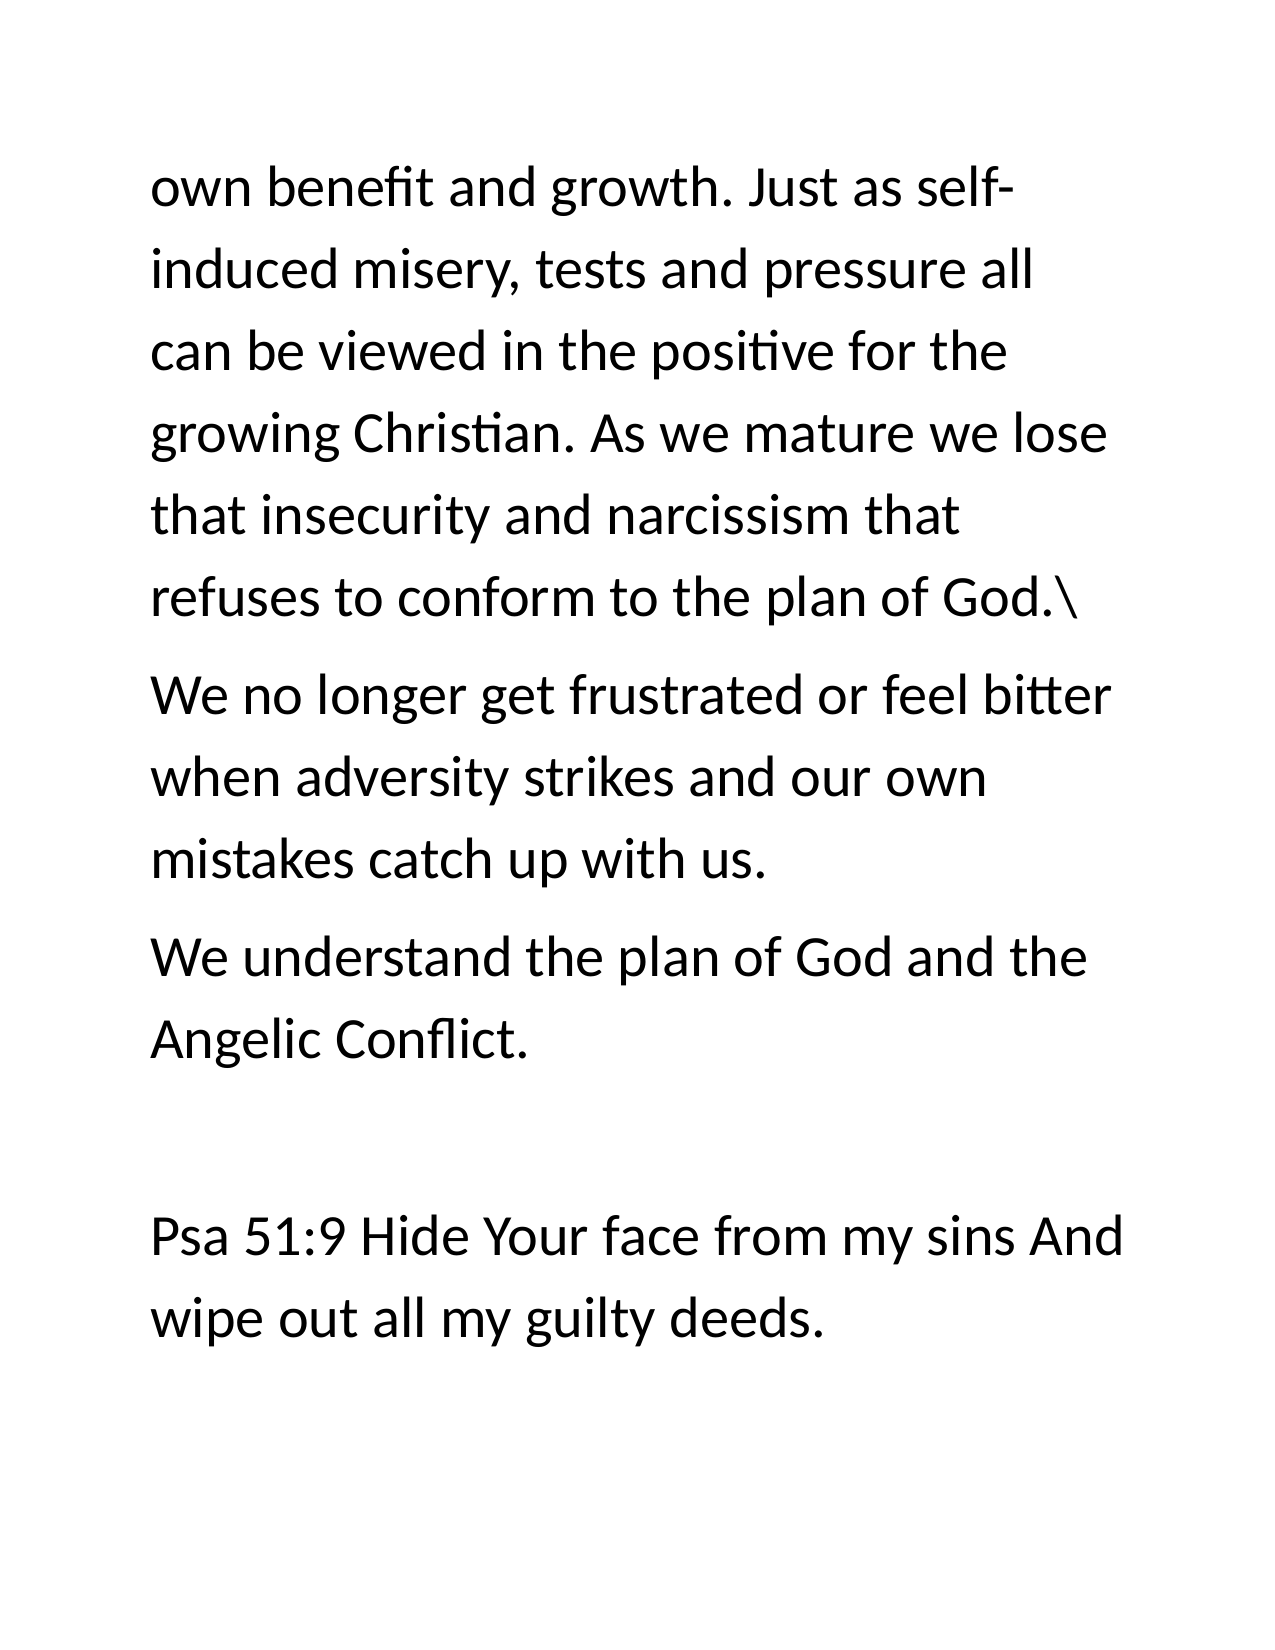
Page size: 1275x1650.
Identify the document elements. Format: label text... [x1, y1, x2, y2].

text We understand the plan of God and the Angelic Conflict. [150, 920, 1125, 1073]
text Psa 51:9 Hide Your face from my sins And wipe out all my guilty deeds. [150, 1199, 1125, 1352]
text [150, 150, 1125, 631]
text We no longer get frustrated or feel bitter when adversity strikes and our own mistakes catch up with us. [150, 658, 1125, 893]
